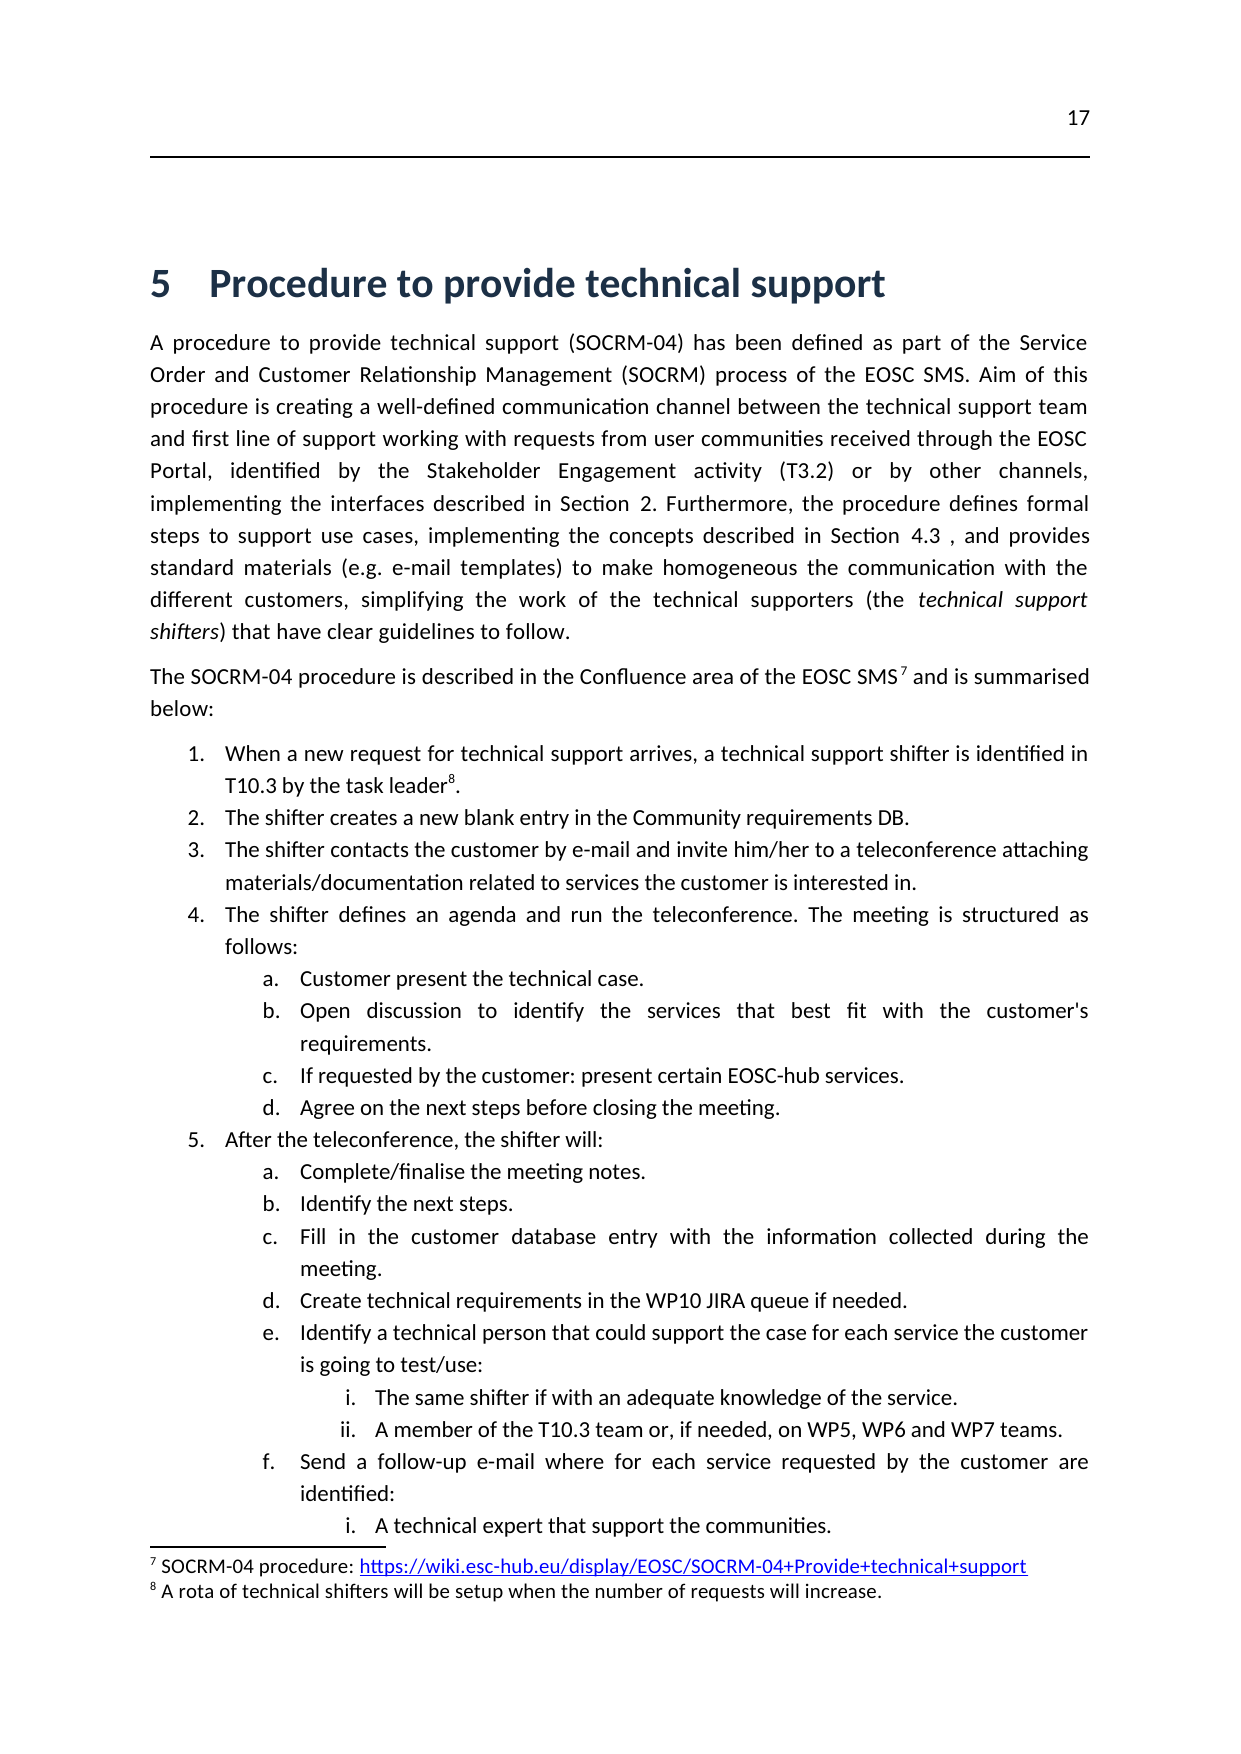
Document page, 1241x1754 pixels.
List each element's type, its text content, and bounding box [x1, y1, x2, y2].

text A procedure to provide technical support (SOCRM-04) has been defined as part of the Service Order and Customer Relationship Management (SOCRM) process of the EOSC SMS. Aim of this procedure is creating a well-defined communication channel between the technical support team and first line of support working with requests from user communities received through the EOSC Portal, identified by the Stakeholder Engagement activity (T3.2) or by other channels, implementing the interfaces described in Section 2. Furthermore, the procedure defines formal steps to support use cases, implementing the concepts described in Section 4.3 , and provides standard materials (e.g. e-mail templates) to make homogeneous the communication with the different customers, simplifying the work of the technical supporters (the technical support shifters) that have clear guidelines to follow. [150, 328, 1090, 645]
list Create technical requirements in the WP10 JIRA queue if needed. [262, 1286, 1090, 1314]
list Identify a technical person that could support the case for each service the customer is going to test/use: [262, 1318, 1090, 1378]
list Agree on the next steps before closing the meeting. [262, 1093, 1090, 1121]
list The shifter creates a new blank entry in the Community requirements DB. [187, 803, 1090, 831]
list The shifter defines an agenda and run the teleconference. The meeting is structured as follows: [187, 900, 1090, 960]
list Complete/finalise the meeting notes. [262, 1157, 1090, 1185]
list After the teleconference, the shifter will: [187, 1125, 1090, 1153]
text The SOCRM-04 procedure is described in the Confluence area of the EOSC SMS and is summarised below: [150, 662, 1090, 722]
list A member of the T10.3 team or, if needed, on WP5, WP6 and WP7 teams. [356, 1415, 1090, 1443]
subtitle Procedure to provide technical support [150, 257, 1090, 308]
list The shifter contacts the customer by e-mail and invite him/her to a teleconference attaching materials/documentation related to services the customer is interested in. [187, 836, 1090, 896]
list A technical expert that support the communities. [356, 1511, 1090, 1539]
list Send a follow-up e-mail where for each service requested by the customer are identified: [262, 1447, 1090, 1507]
list Open discussion to identify the services that best fit with the customer's requirements. [262, 996, 1090, 1057]
list The same shifter if with an adequate knowledge of the service. [356, 1383, 1090, 1411]
list Fill in the customer database entry with the information collected during the meeting. [262, 1222, 1090, 1282]
list When a new request for technical support arrives, a technical support shifter is identified in T10.3 by the task leader. [187, 739, 1090, 799]
list Customer present the technical case. [262, 964, 1090, 992]
list Identify the next steps. [262, 1189, 1090, 1218]
list If requested by the customer: present certain EOSC-hub services. [262, 1061, 1090, 1089]
